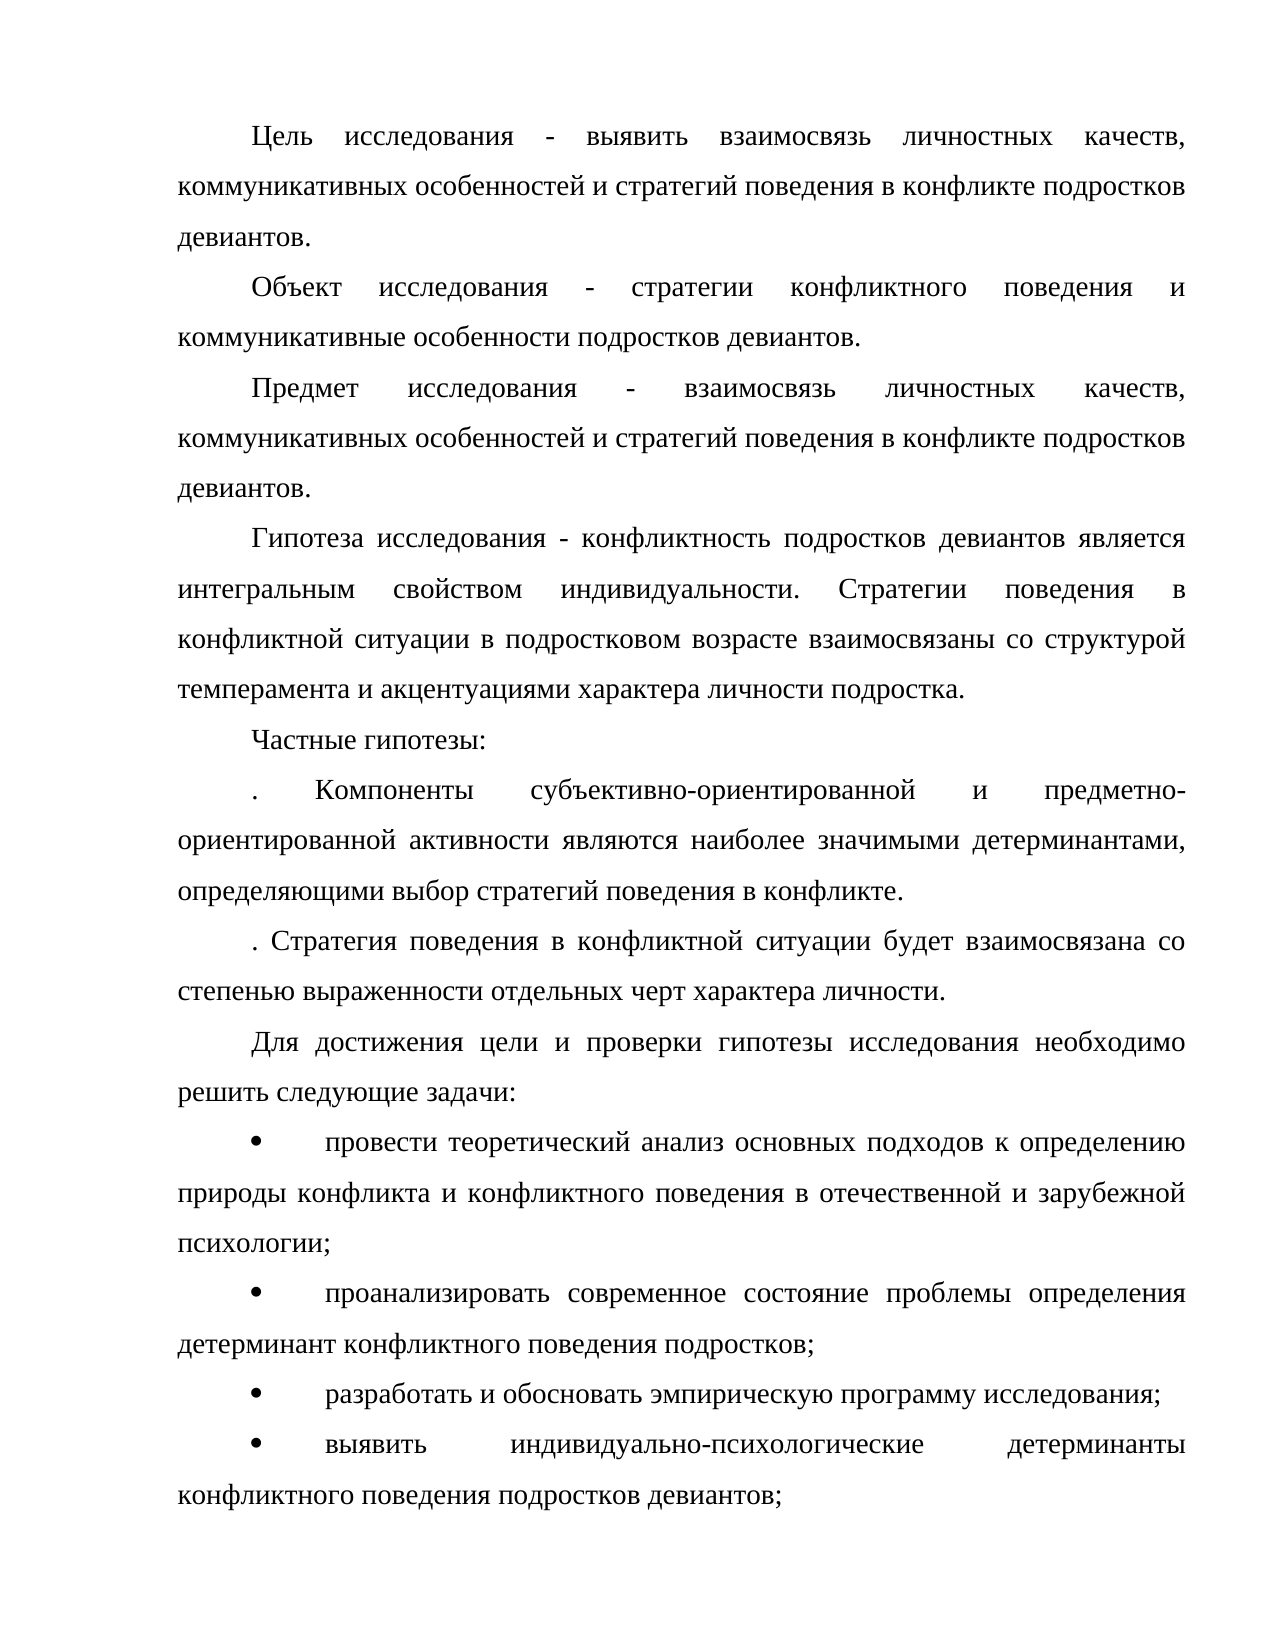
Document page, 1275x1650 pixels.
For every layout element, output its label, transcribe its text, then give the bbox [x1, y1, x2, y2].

text Частные гипотезы: [177, 722, 1186, 755]
text  провести теоретический анализ основных подходов к определению природы конфликта и конфликтного поведения в отечественной и зарубежной психологии; [177, 1124, 1186, 1259]
text  проанализировать современное состояние проблемы определения детерминант конфликтного поведения подростков; [177, 1275, 1186, 1359]
text  выявить индивидуально-психологические детерминанты конфликтного поведения подростков девиантов; [177, 1427, 1186, 1511]
text Для достижения цели и проверки гипотезы исследования необходимо решить следующие задачи: [177, 1024, 1186, 1108]
text Цель исследования - выявить взаимосвязь личностных качеств, коммуникативных особенностей и стратегий поведения в конфликте подростков девиантов. [177, 118, 1186, 252]
text Гипотеза исследования - конфликтность подростков девиантов является интегральным свойством индивидуальности. Стратегии поведения в конфликтной ситуации в подростковом возрасте взаимосвязаны со структурой темперамента и акцентуациями характера личности подростка. [177, 521, 1186, 705]
text Предмет исследования - взаимосвязь личностных качеств, коммуникативных особенностей и стратегий поведения в конфликте подростков девиантов. [177, 370, 1186, 504]
text . Компоненты субъективно-ориентированной и предметно-ориентированной активности являются наиболее значимыми детерминантами, определяющими выбор стратегий поведения в конфликте. [177, 772, 1186, 906]
text . Стратегия поведения в конфликтной ситуации будет взаимосвязана со степенью выраженности отдельных черт характера личности. [177, 923, 1186, 1007]
text  разработать и обосновать эмпирическую программу исследования; [177, 1376, 1186, 1410]
text Объект исследования - стратегии конфликтного поведения и коммуникативные особенности подростков девиантов. [177, 269, 1186, 353]
